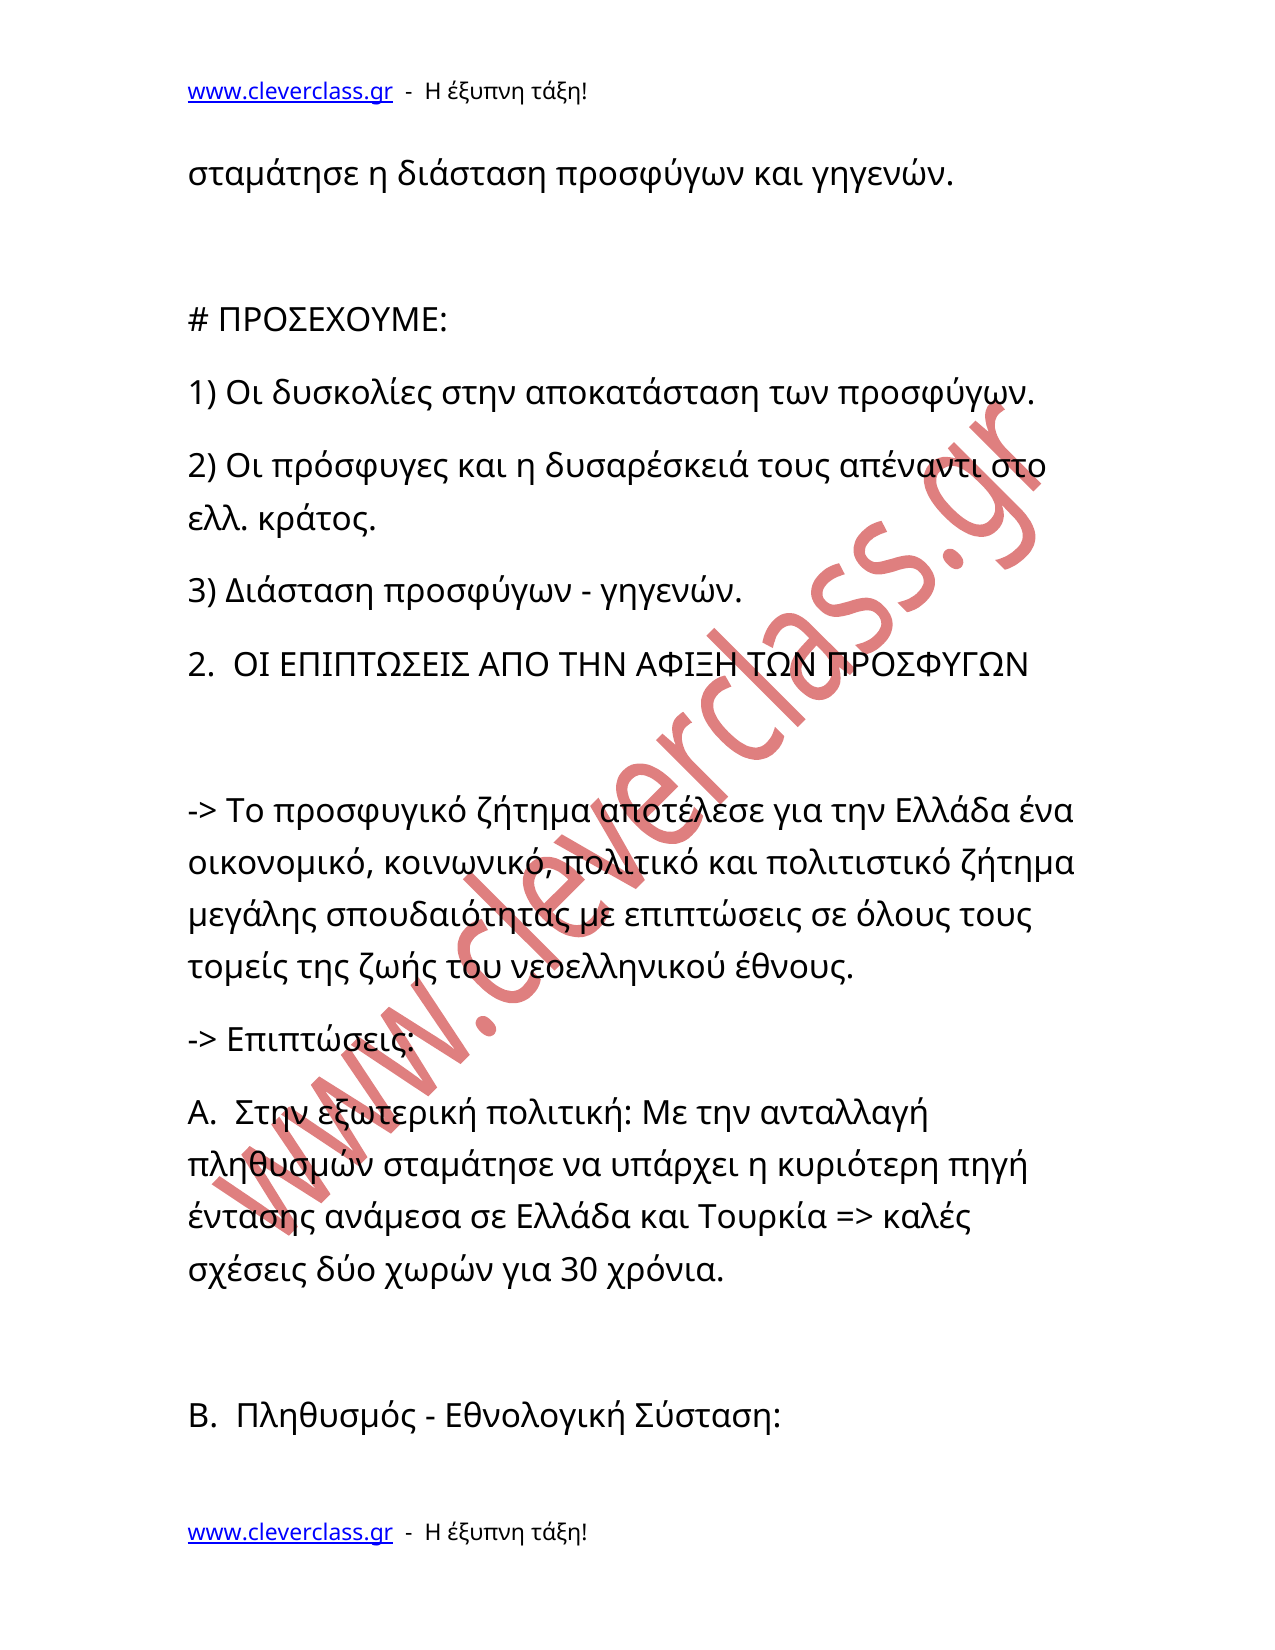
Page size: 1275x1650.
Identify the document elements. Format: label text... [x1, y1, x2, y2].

text Α. Στην εξωτερική πολιτική: Με την ανταλλαγή πληθυσμών σταμάτησε να υπάρχει η κυριότερη πηγή έντασης ανάμεσα σε Ελλάδα και Τουρκία => καλές σχέσεις δύο χωρών για 30 χρόνια. [187, 1089, 1087, 1291]
text 2) Οι πρόσφυγες και η δυσαρέσκειά τους απέναντι στο ελλ. κράτος. [187, 442, 1087, 540]
text Β. Πληθυσμός - Εθνολογική Σύσταση: [187, 1392, 1087, 1437]
text # ΠΡΟΣΕΧΟΥΜΕ: [187, 296, 1087, 341]
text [187, 150, 1087, 195]
text 2. ΟΙ ΕΠΙΠΤΩΣΕΙΣ ΑΠΟ ΤΗΝ ΑΦΙΞΗ ΤΩΝ ΠΡΟΣΦΥΓΩΝ [187, 640, 1087, 686]
text 1) Οι δυσκολίες στην αποκατάσταση των προσφύγων. [187, 369, 1087, 414]
text -> Επιπτώσεις: [187, 1016, 1087, 1061]
text 3) Διάσταση προσφύγων - γηγενών. [187, 567, 1087, 613]
text -> Το προσφυγικό ζήτημα αποτέλεσε για την Ελλάδα ένα οικονομικό, κοινωνικό, πολιτικό και πολιτιστικό ζήτημα μεγάλης σπουδαιότητας με επιπτώσεις σε όλους τους τομείς της ζωής του νεοελληνικού έθνους. [187, 786, 1087, 988]
